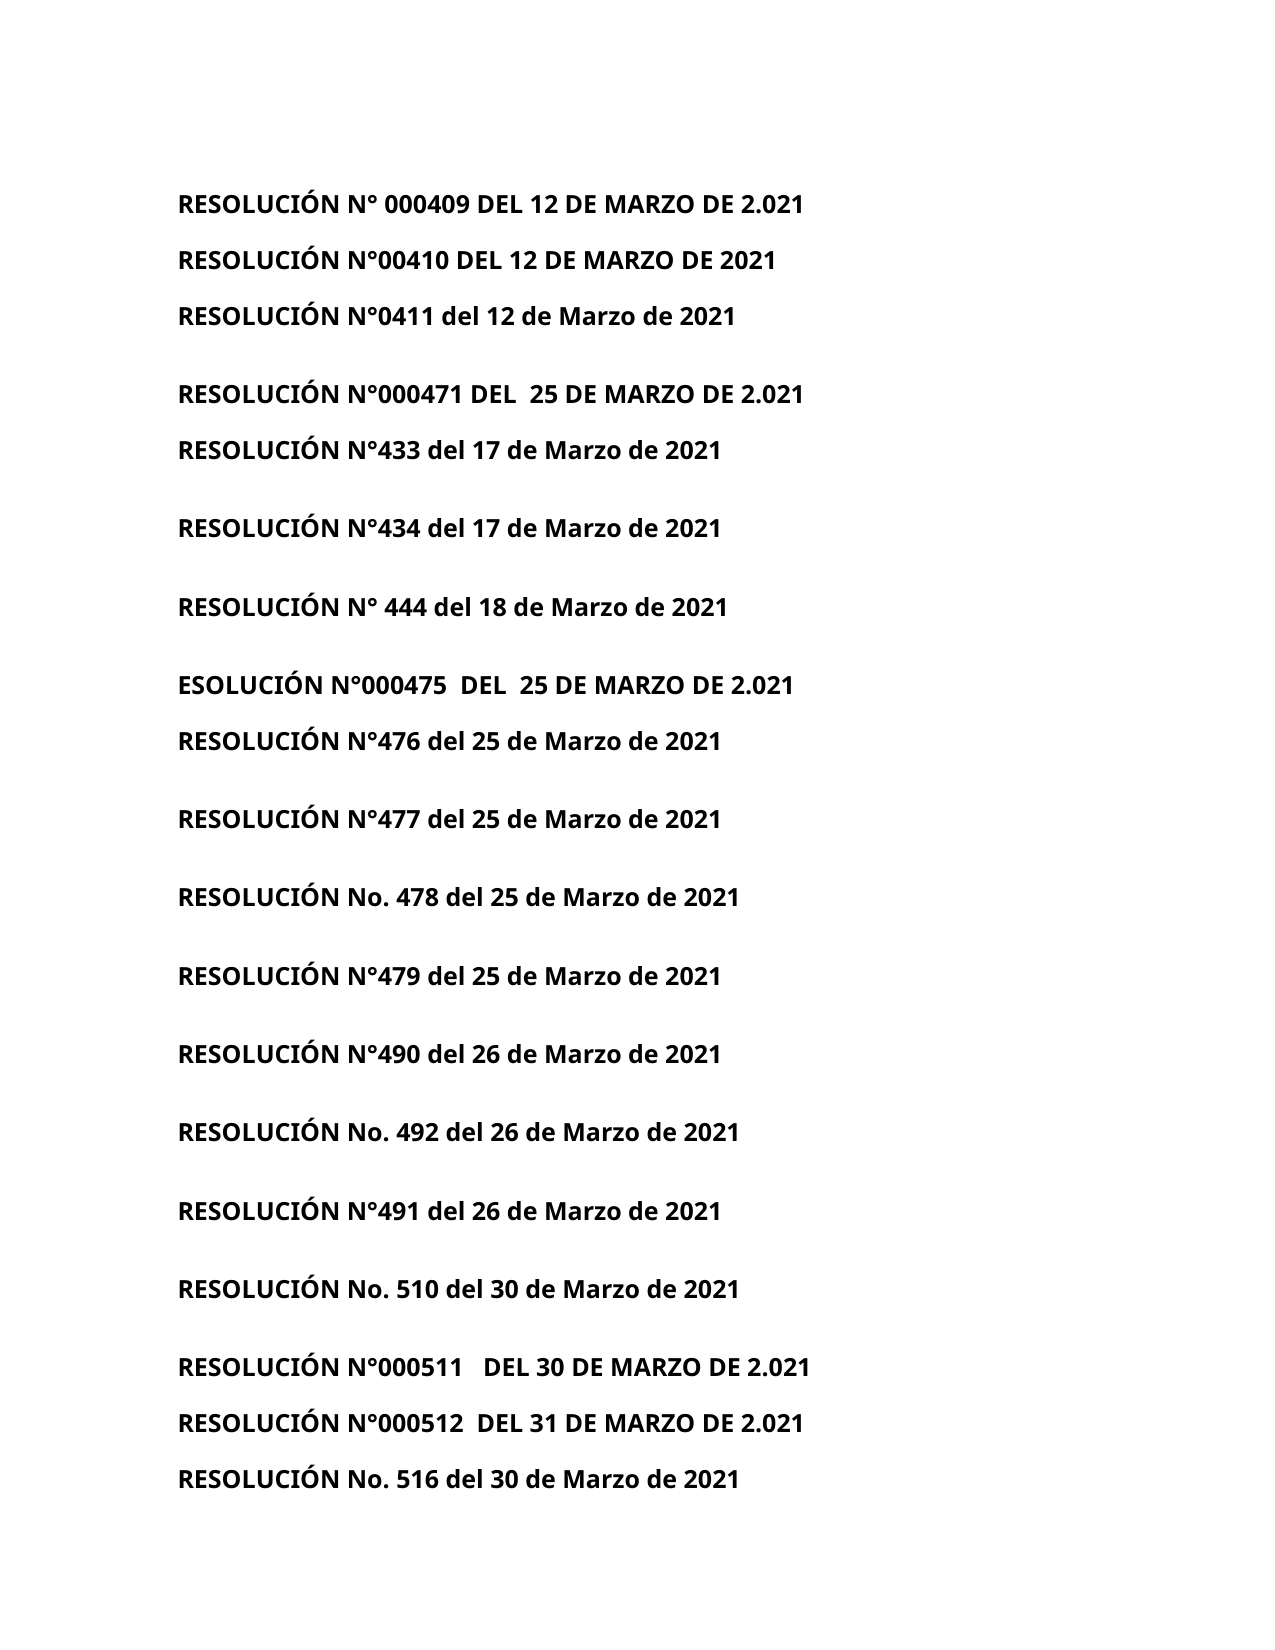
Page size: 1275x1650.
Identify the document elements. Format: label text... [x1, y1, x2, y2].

text RESOLUCIÓN N°00410 DEL 12 DE MARZO DE 2021 [177, 243, 1098, 277]
text RESOLUCIÓN No. 478 del 25 de Marzo de 2021 [177, 880, 1098, 914]
text RESOLUCIÓN N°476 del 25 de Marzo de 2021 [177, 723, 1098, 757]
text RESOLUCIÓN N°491 del 26 de Marzo de 2021 [177, 1193, 1098, 1227]
text RESOLUCIÓN N°000471 DEL 25 DE MARZO DE 2.021 [177, 377, 1098, 411]
text RESOLUCIÓN N°000512 DEL 31 DE MARZO DE 2.021 [177, 1406, 1098, 1440]
text RESOLUCIÓN N°479 del 25 de Marzo de 2021 [177, 958, 1098, 992]
text RESOLUCIÓN N°433 del 17 de Marzo de 2021 [177, 433, 1098, 467]
text RESOLUCIÓN No. 510 del 30 de Marzo de 2021 [177, 1272, 1098, 1306]
text RESOLUCIÓN N°477 del 25 de Marzo de 2021 [177, 802, 1098, 836]
text RESOLUCIÓN N°0411 del 12 de Marzo de 2021 [177, 298, 1098, 332]
text RESOLUCIÓN No. 516 del 30 de Marzo de 2021 [177, 1462, 1098, 1496]
text RESOLUCIÓN N° 444 del 18 de Marzo de 2021 [177, 589, 1098, 623]
text RESOLUCIÓN N°434 del 17 de Marzo de 2021 [177, 511, 1098, 545]
text RESOLUCIÓN N°490 del 26 de Marzo de 2021 [177, 1037, 1098, 1071]
text ESOLUCIÓN N°000475 DEL 25 DE MARZO DE 2.021 [177, 668, 1098, 702]
text RESOLUCIÓN No. 492 del 26 de Marzo de 2021 [177, 1115, 1098, 1149]
text RESOLUCIÓN N° 000409 DEL 12 DE MARZO DE 2.021 [177, 187, 1098, 221]
text RESOLUCIÓN N°000511 DEL 30 DE MARZO DE 2.021 [177, 1350, 1098, 1384]
